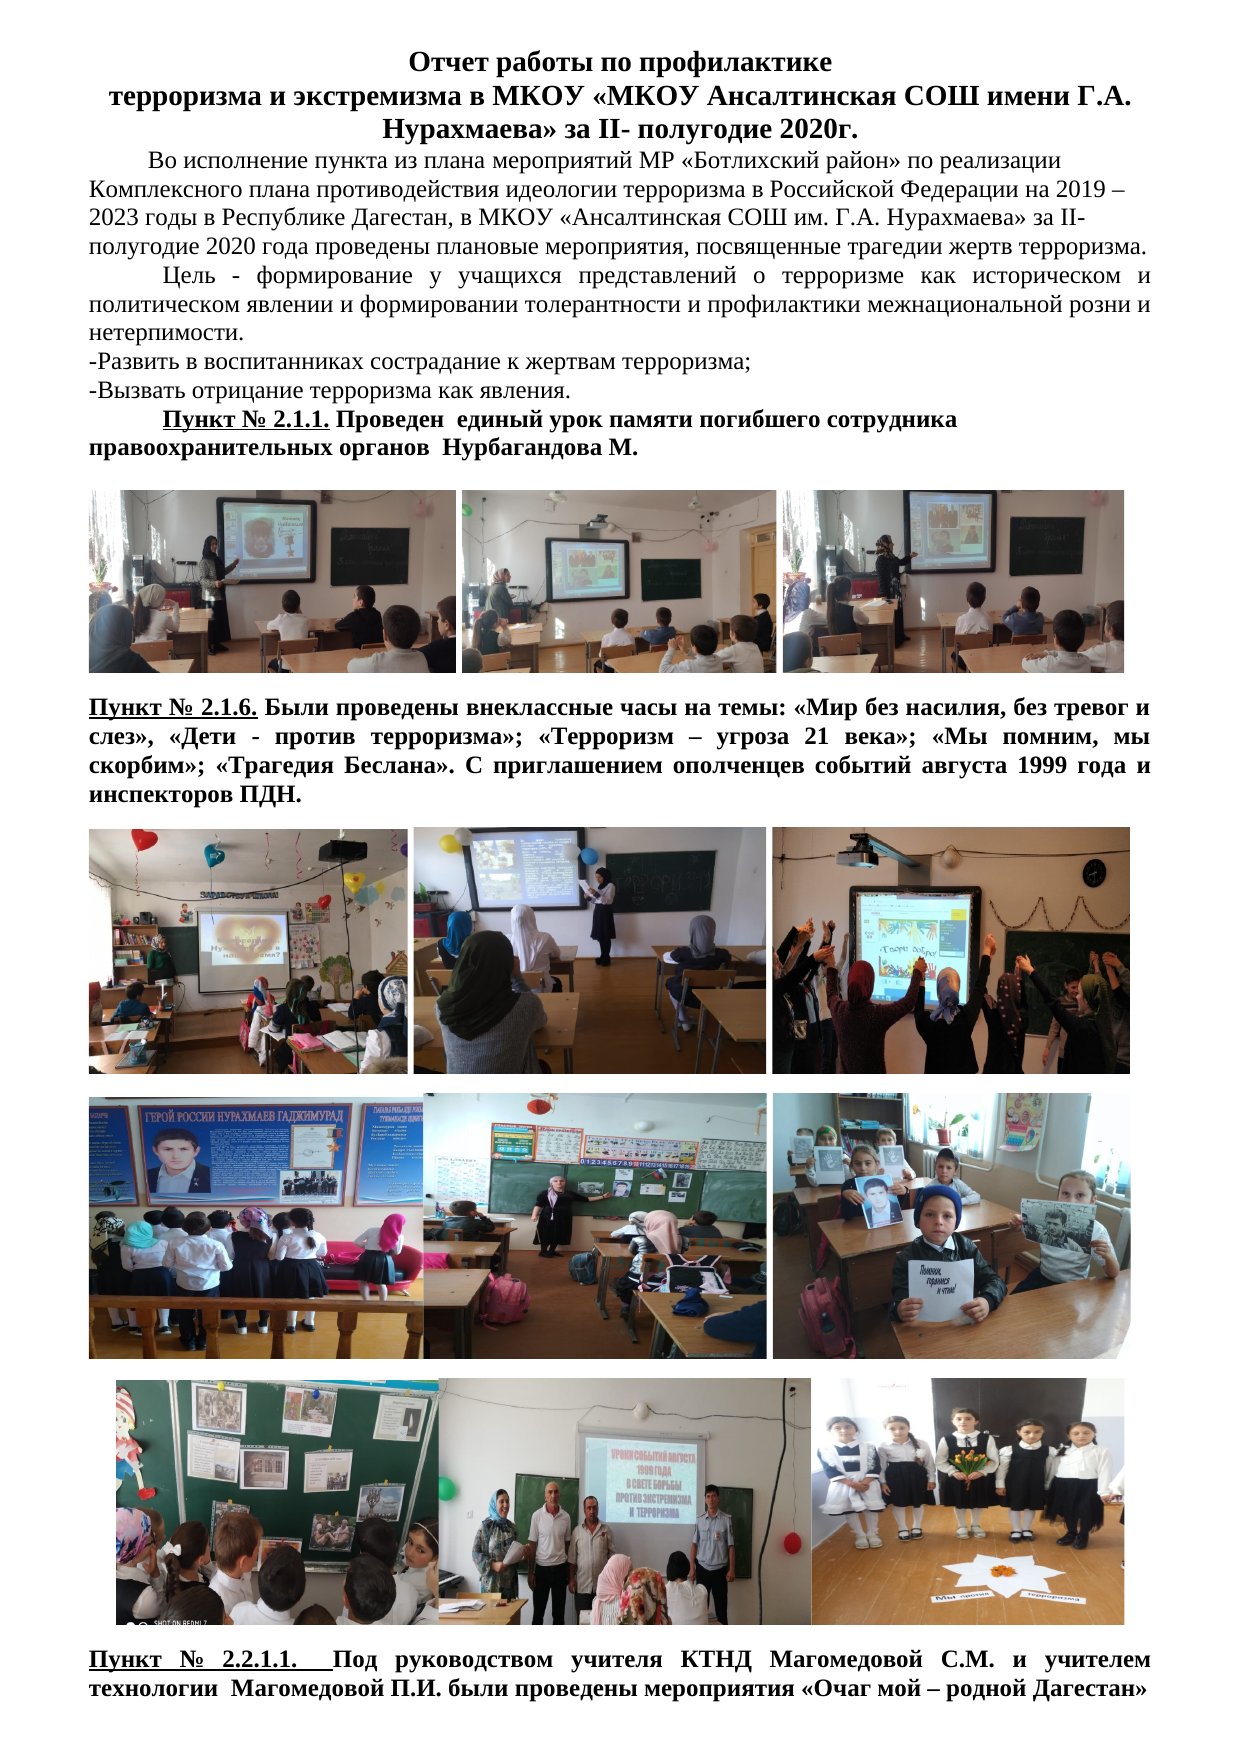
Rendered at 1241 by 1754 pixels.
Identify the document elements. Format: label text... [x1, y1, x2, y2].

text -Вызвать отрицание терроризма как явления. [89, 375, 1152, 404]
picture [772, 1093, 1131, 1359]
text Пункт № 2.1.6. Были проведены внеклассные часы на темы: «Мир без насилия, без тревог и слез», «Дети - против терроризма»; «Терроризм – угроза 21 века»; «Мы помним, мы скорбим»; «Трагедия Беслана». С приглашением ополченцев событий августа 1999 года и инспекторов ПДН. [89, 692, 1152, 807]
picture [88, 1093, 767, 1359]
picture [782, 490, 1125, 673]
picture [772, 827, 1130, 1074]
picture [88, 829, 408, 1074]
picture [116, 1378, 1125, 1625]
text Отчет работы по профилактике [89, 44, 1152, 78]
picture [413, 827, 767, 1074]
picture [88, 490, 456, 673]
text терроризма и экстремизма в МКОУ «МКОУ Ансалтинская СОШ имени Г.А. Нурахмаева» за II- полугодие 2020г. [89, 78, 1152, 145]
text -Развить в воспитанниках сострадание к жертвам терроризма; [89, 346, 1152, 375]
text Цель - формирование у учащихся представлений о терроризме как историческом и политическом явлении и формировании толерантности и профилактики межнациональной розни и нетерпимости. [89, 260, 1152, 346]
text Пункт № 2.1.1. Проведен единый урок памяти погибшего сотрудника правоохранительных органов Нурбагандова М. [89, 404, 1152, 461]
text Во исполнение пункта из плана мероприятий МР «Ботлихский район» по реализации Комплексного плана противодействия идеологии терроризма в Российской Федерации на 2019 – 2023 годы в Республике Дагестан, в МКОУ «Ансалтинская СОШ им. Г.А. Нурахмаева» за II-полугодие 2020 года проведены плановые мероприятия, посвященные трагедии жертв терроризма. [89, 145, 1152, 260]
text Пункт № 2.2.1.1. Под руководством учителя КТНД Магомедовой С.М. и учителем технологии Магомедовой П.И. были проведены мероприятия «Очаг мой – родной Дагестан» [89, 1644, 1152, 1702]
picture [462, 490, 777, 673]
